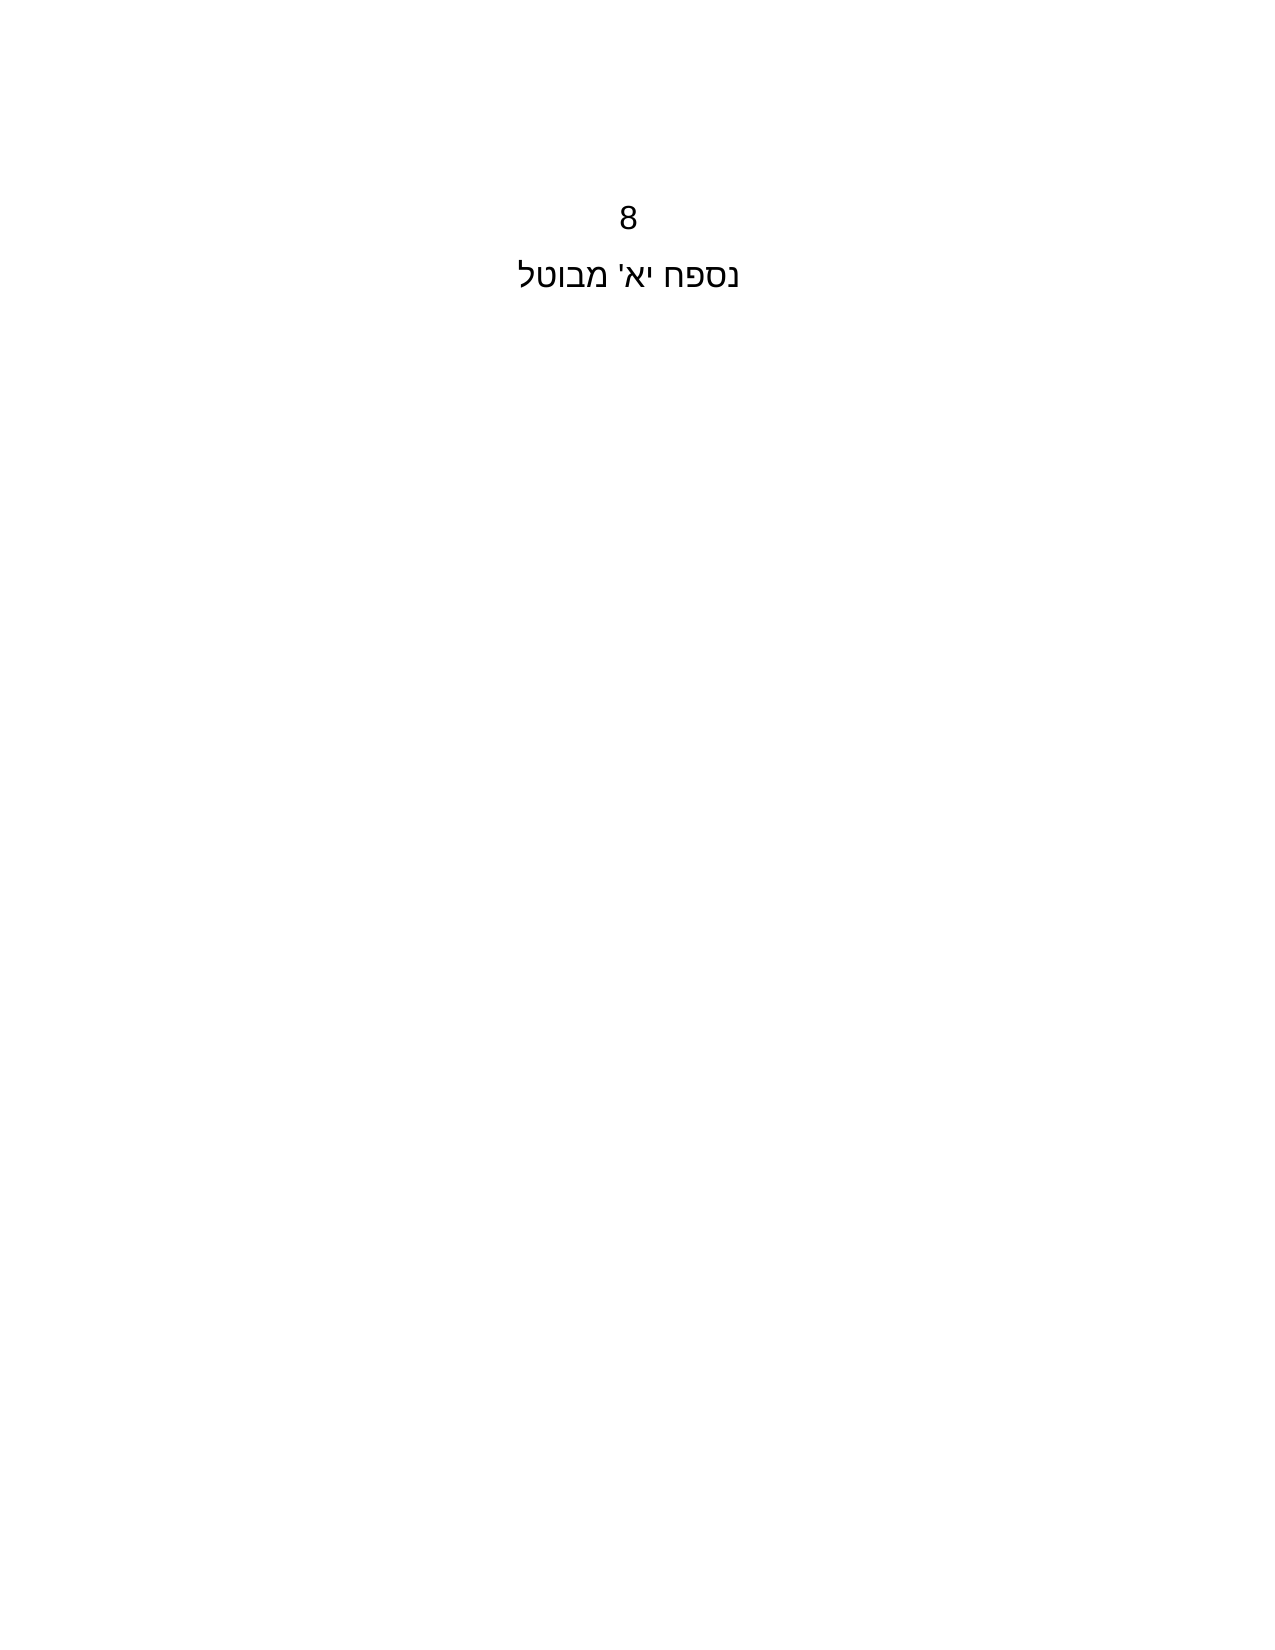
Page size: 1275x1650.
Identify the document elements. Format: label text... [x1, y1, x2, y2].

subtitle נספח יא' מבוטל [150, 256, 1107, 294]
subtitle 8 [150, 198, 1107, 236]
